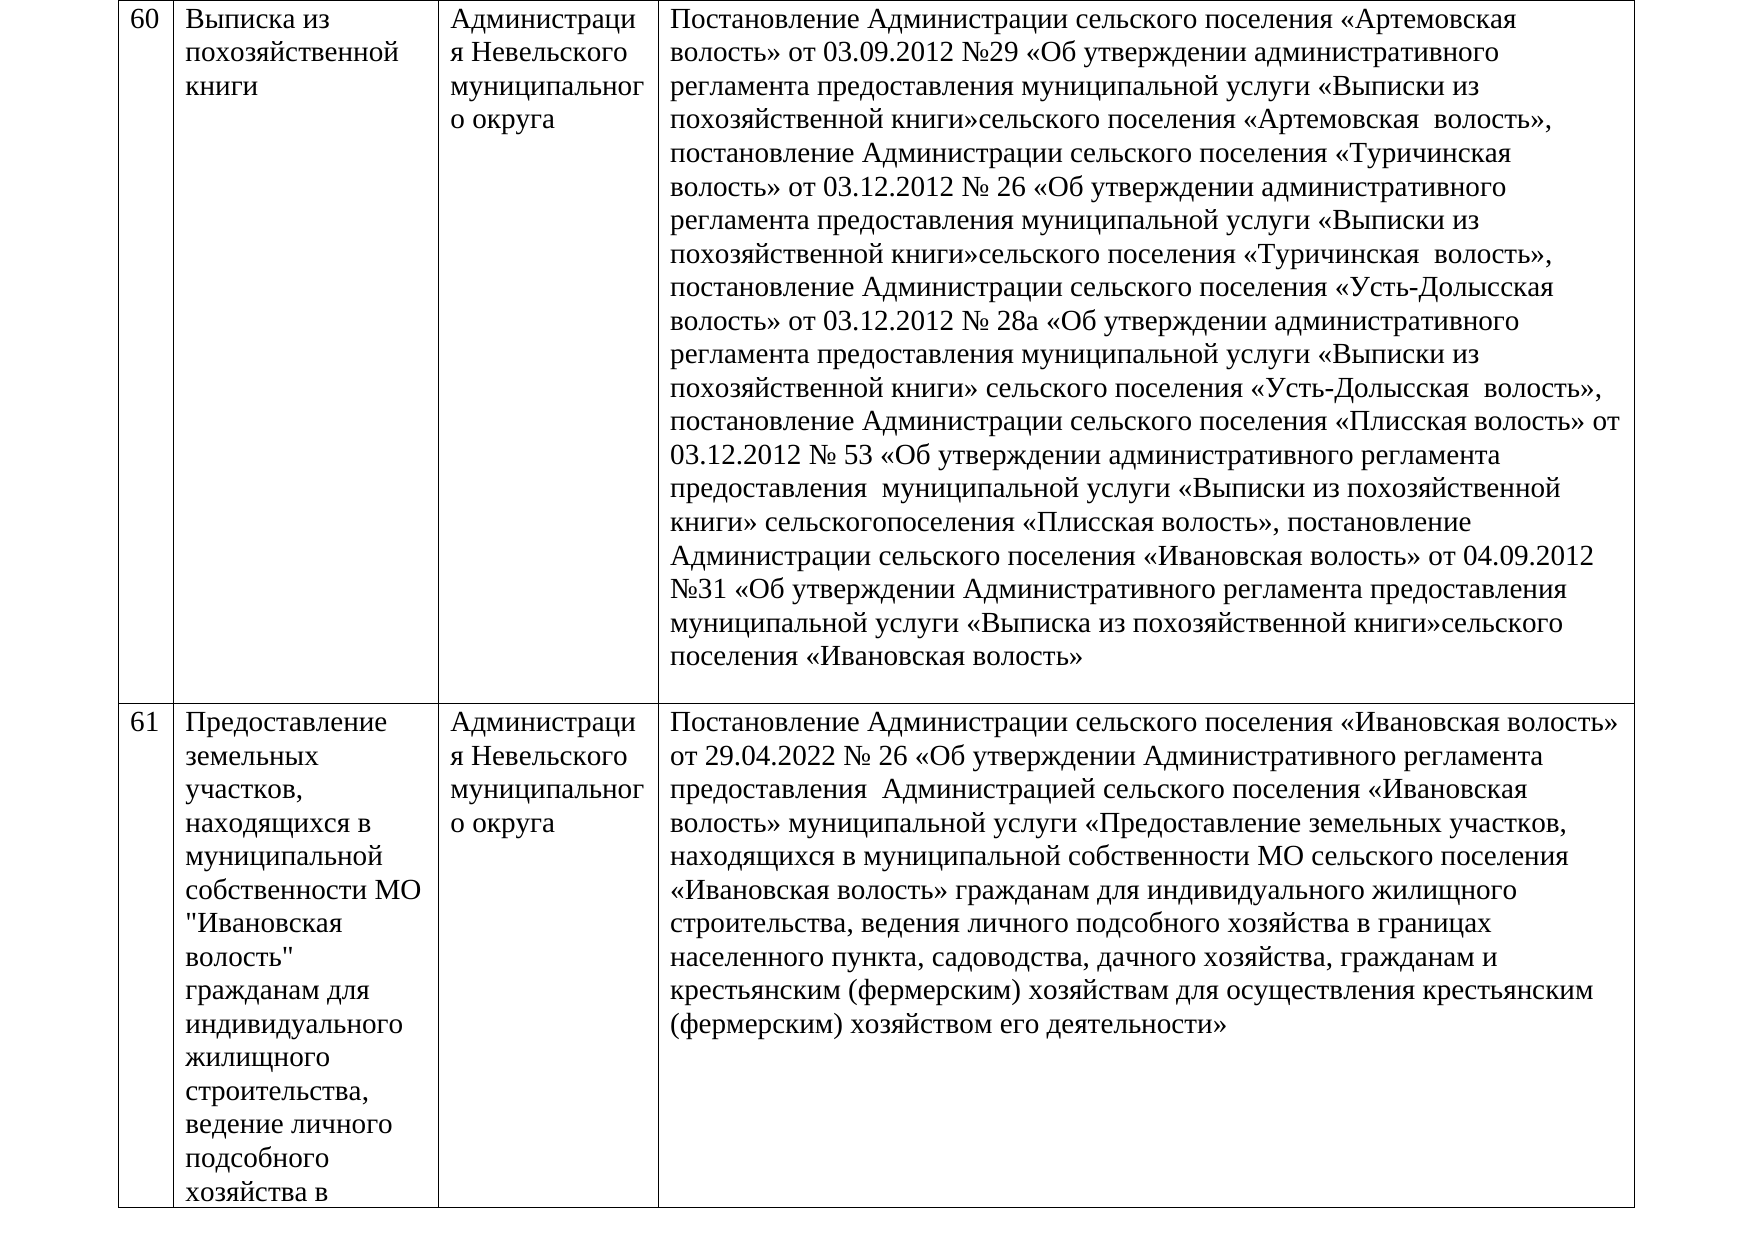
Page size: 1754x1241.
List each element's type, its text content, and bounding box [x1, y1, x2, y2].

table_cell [174, 704, 438, 1207]
table_cell 60 [119, 1, 173, 703]
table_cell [439, 704, 658, 1207]
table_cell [659, 704, 1634, 1207]
table_cell Постановление Администрации сельского поселения «Артемовская волость» от 03.09.2012 №29 «Об утверждении административного регламента предоставления муниципальной услуги «Выписки из похозяйственной книги»сельского поселения «Артемовская волость», постановление Администрации сельского поселения «Туричинская волость» от 03.12.2012 № 26 «Об утверждении административного регламента предоставления муниципальной услуги «Выписки из похозяйственной книги»сельского поселения «Туричинская волость», постановление Администрации сельского поселения «Усть-Долысская волость» от 03.12.2012 № 28а «Об утверждении административного регламента предоставления муниципальной услуги «Выписки из похозяйственной книги» сельского поселения «Усть-Долысская волость», постановление Администрации сельского поселения «Плисская волость» от 03.12.2012 № 53 «Об утверждении административного регламента предоставления муниципальной услуги «Выписки из похозяйственной книги» сельскогопоселения «Плисская волость», постановление Администрации сельского поселения «Ивановская волость» от 04.09.2012 №31 «Об утверждении Административного регламента предоставления муниципальной услуги «Выписка из похозяйственной книги»сельского поселения «Ивановская волость» [659, 1, 1634, 703]
table_cell Администрация Невельского муниципального округа [439, 1, 658, 703]
table_cell 61 [119, 704, 173, 1207]
table_cell Выписка из похозяйственной книги [174, 1, 438, 703]
